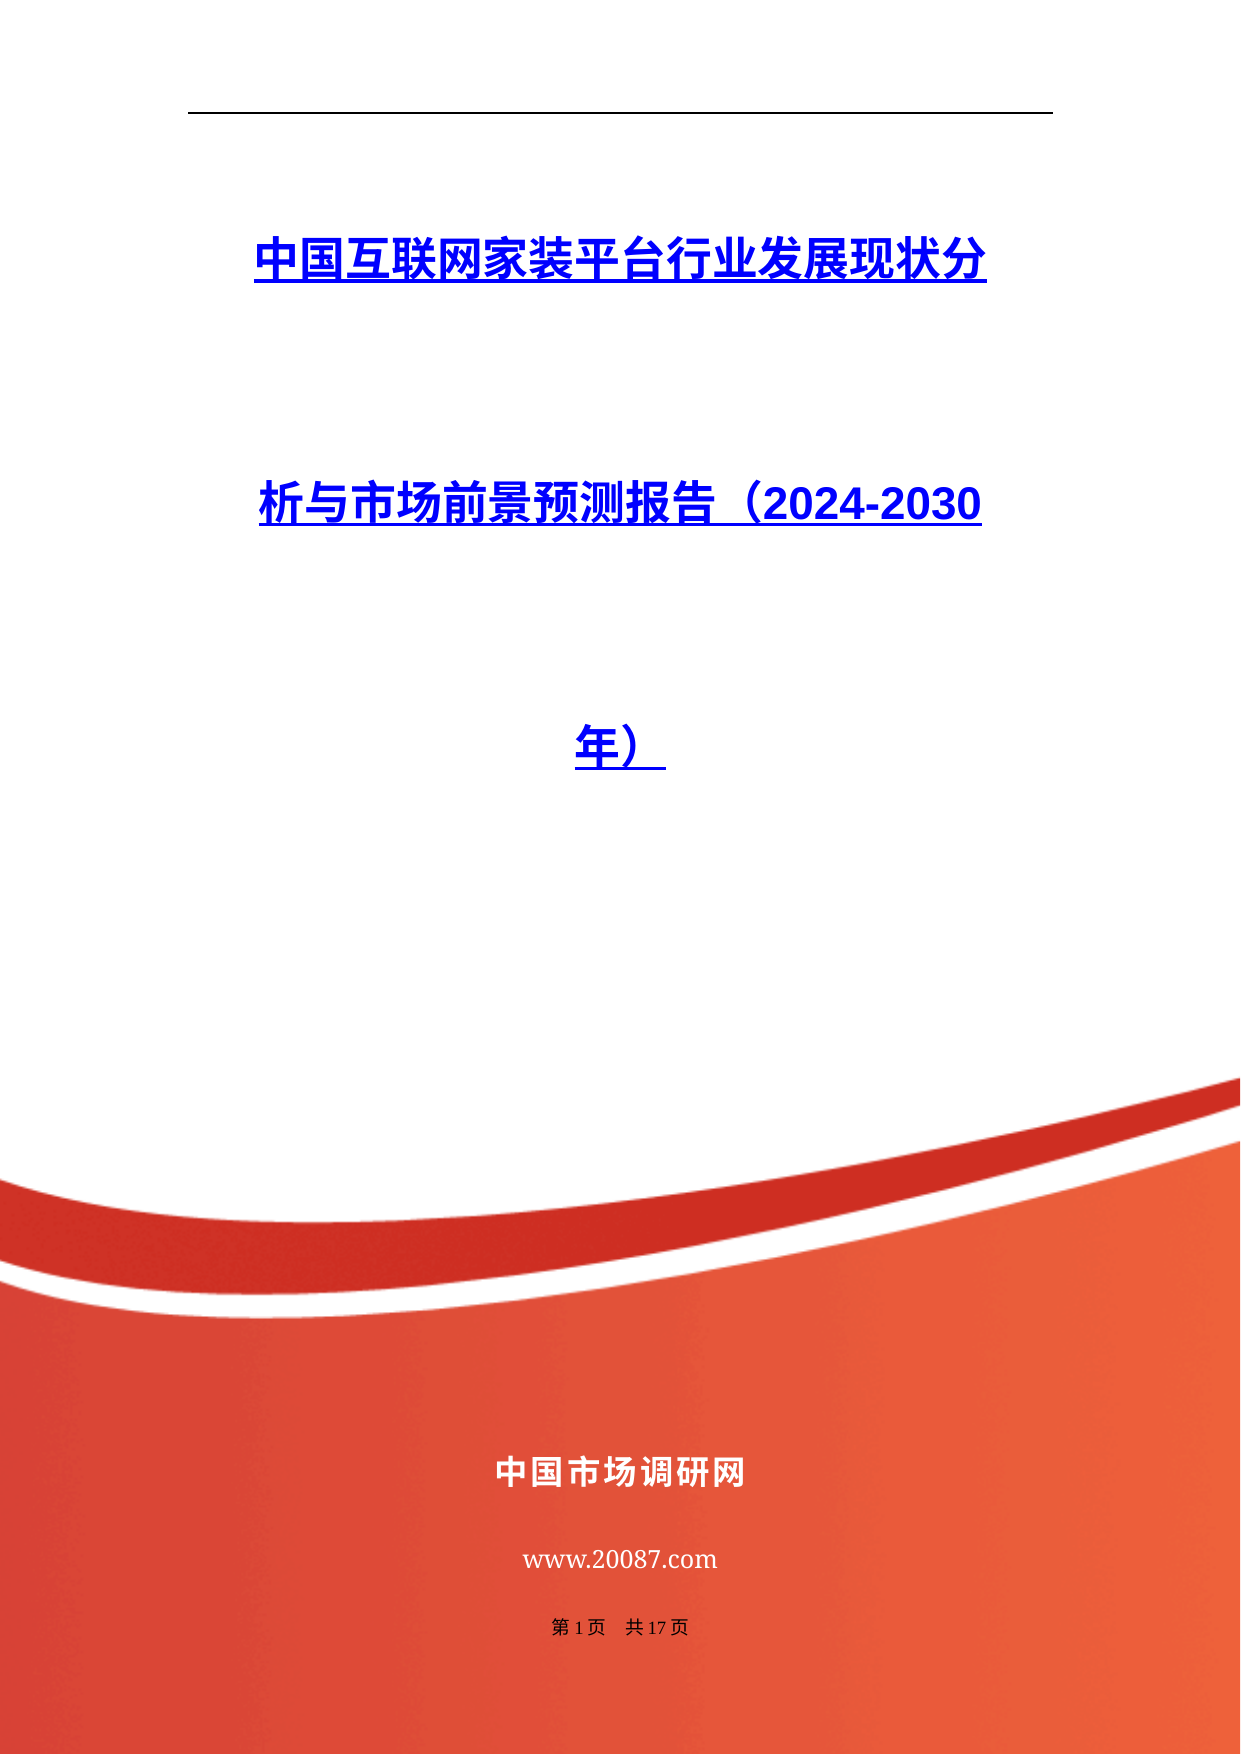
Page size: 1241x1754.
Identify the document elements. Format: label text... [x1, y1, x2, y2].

text www.20087.com [187, 1526, 1053, 1591]
picture [0, 1006, 1241, 1754]
table_header 中国互联网家装平台行业发展现状分析与市场前景预测报告（2024-2030年） [188, 207, 1053, 871]
subtitle 中国市场调研网 [187, 1437, 1053, 1502]
